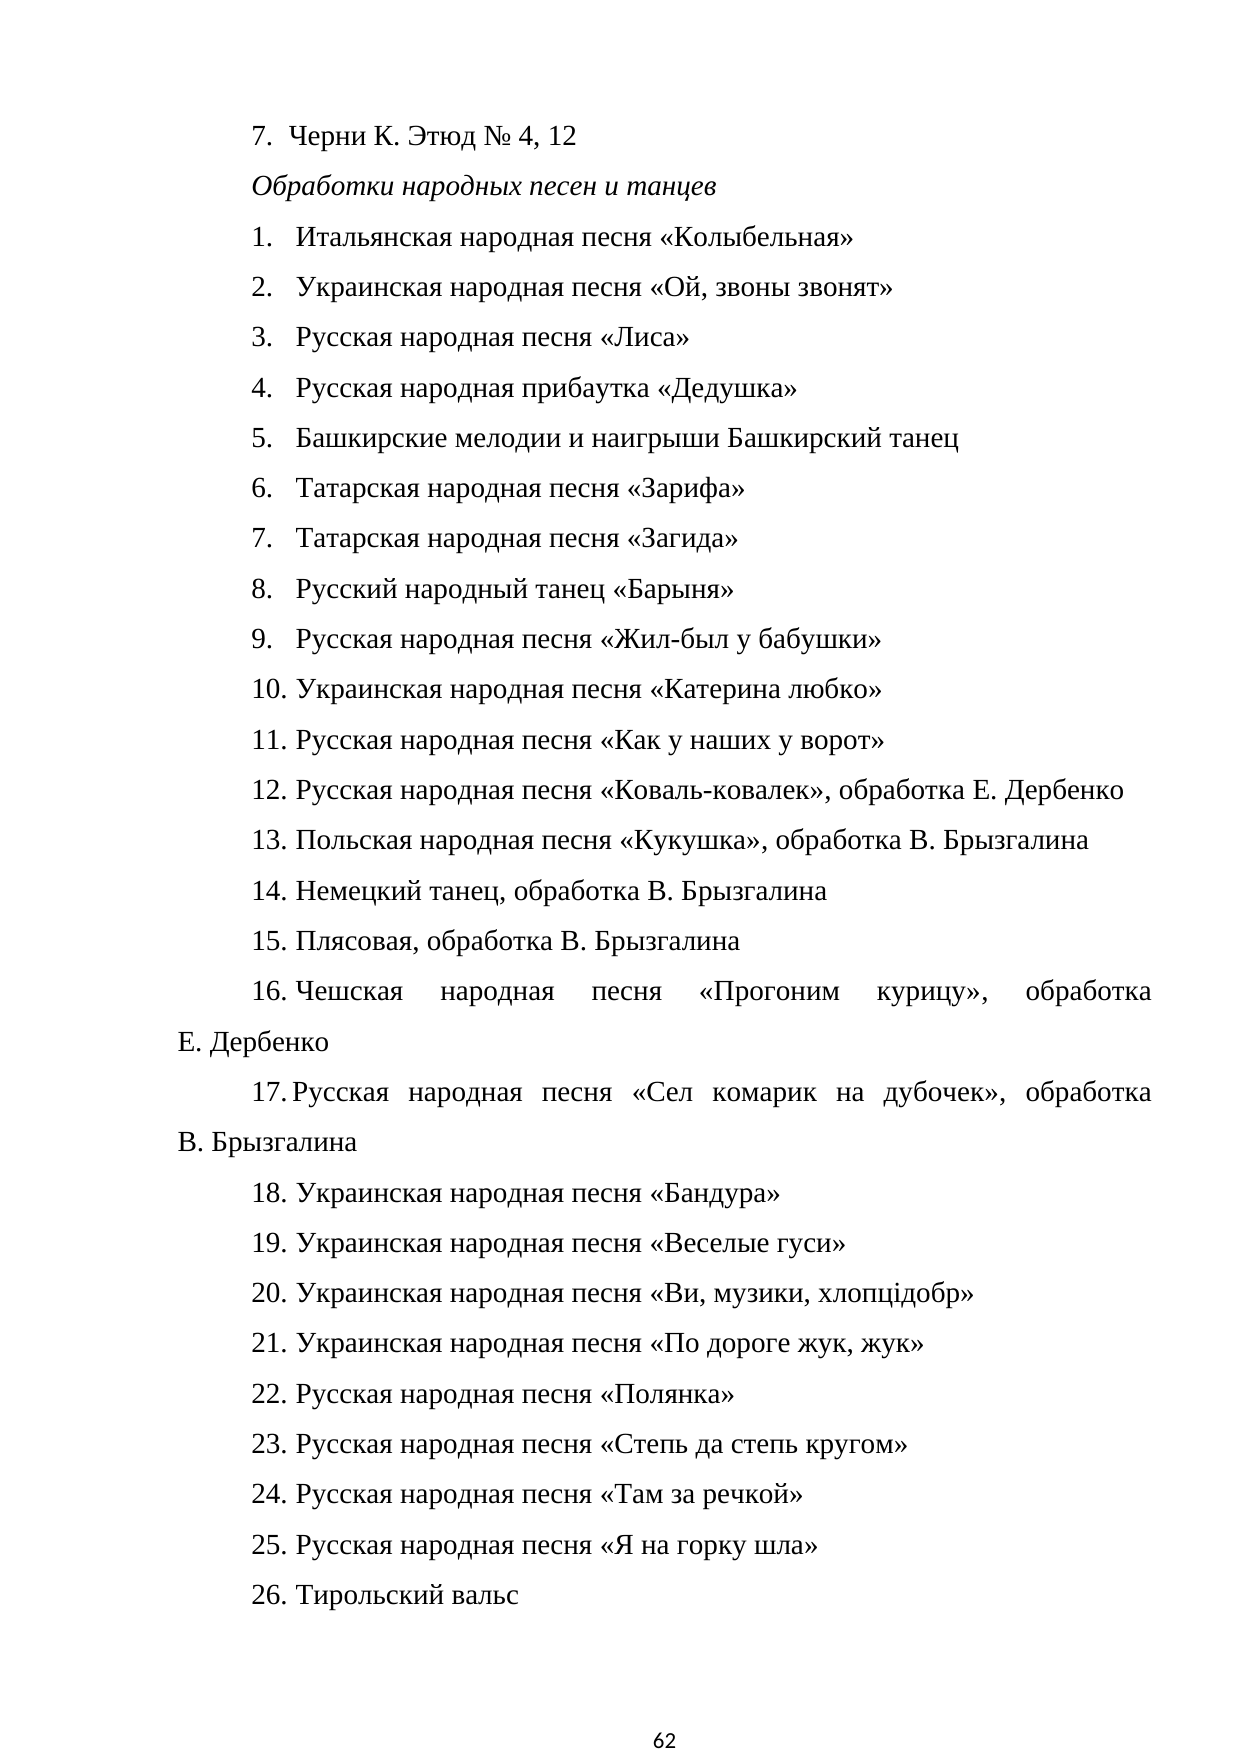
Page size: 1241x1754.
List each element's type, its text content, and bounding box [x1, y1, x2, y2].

list Украинская народная песня «Ви, музики, хлопцiдобр» [177, 1275, 1152, 1309]
list Русская народная песня «Я на горку шла» [177, 1527, 1152, 1560]
list Русская народная прибаутка «Дедушка» [177, 370, 1152, 403]
list Украинская народная песня «Катерина любко» [177, 672, 1152, 705]
list Татарская народная песня «Зарифа» [177, 470, 1152, 504]
list Плясовая, обработка В. Брызгалина [177, 923, 1152, 957]
list Тирольский вальс [177, 1577, 1152, 1611]
list Русская народная песня «Жил-был у бабушки» [177, 621, 1152, 655]
list Русская народная песня «Степь да степь кругом» [177, 1426, 1152, 1460]
list Русская народная песня «Коваль-ковалек», обработка Е. Дербенко [177, 772, 1152, 806]
list Украинская народная песня «Ой, звоны звонят» [177, 269, 1152, 303]
list Чешская народная песня «Прогоним курицу», обработка Е. Дербенко [177, 973, 1152, 1057]
list Русская народная песня «Полянка» [177, 1376, 1152, 1409]
list Итальянская народная песня «Колыбельная» [177, 219, 1152, 252]
list Русская народная песня «Как у наших у ворот» [177, 722, 1152, 755]
list Башкирские мелодии и наигрыши Башкирский танец [177, 420, 1152, 453]
list Черни К. Этюд № 4, 12 [251, 118, 1152, 152]
subtitle Обработки народных песен и танцев [177, 168, 1152, 202]
list Украинская народная песня «По дороге жук, жук» [177, 1326, 1152, 1359]
list Украинская народная песня «Бандура» [177, 1175, 1152, 1208]
list Русский народный танец «Барыня» [177, 571, 1152, 604]
list Русская народная песня «Там за речкой» [177, 1477, 1152, 1510]
list Русская народная песня «Лиса» [177, 319, 1152, 353]
list Польская народная песня «Кукушка», обработка В. Брызгалина [177, 822, 1152, 856]
list Немецкий танец, обработка В. Брызгалина [177, 873, 1152, 906]
list Русская народная песня «Сел комарик на дубочек», обработка В. Брызгалина [177, 1074, 1152, 1158]
list Татарская народная песня «Загида» [177, 521, 1152, 554]
list Украинская народная песня «Веселые гуси» [177, 1225, 1152, 1258]
